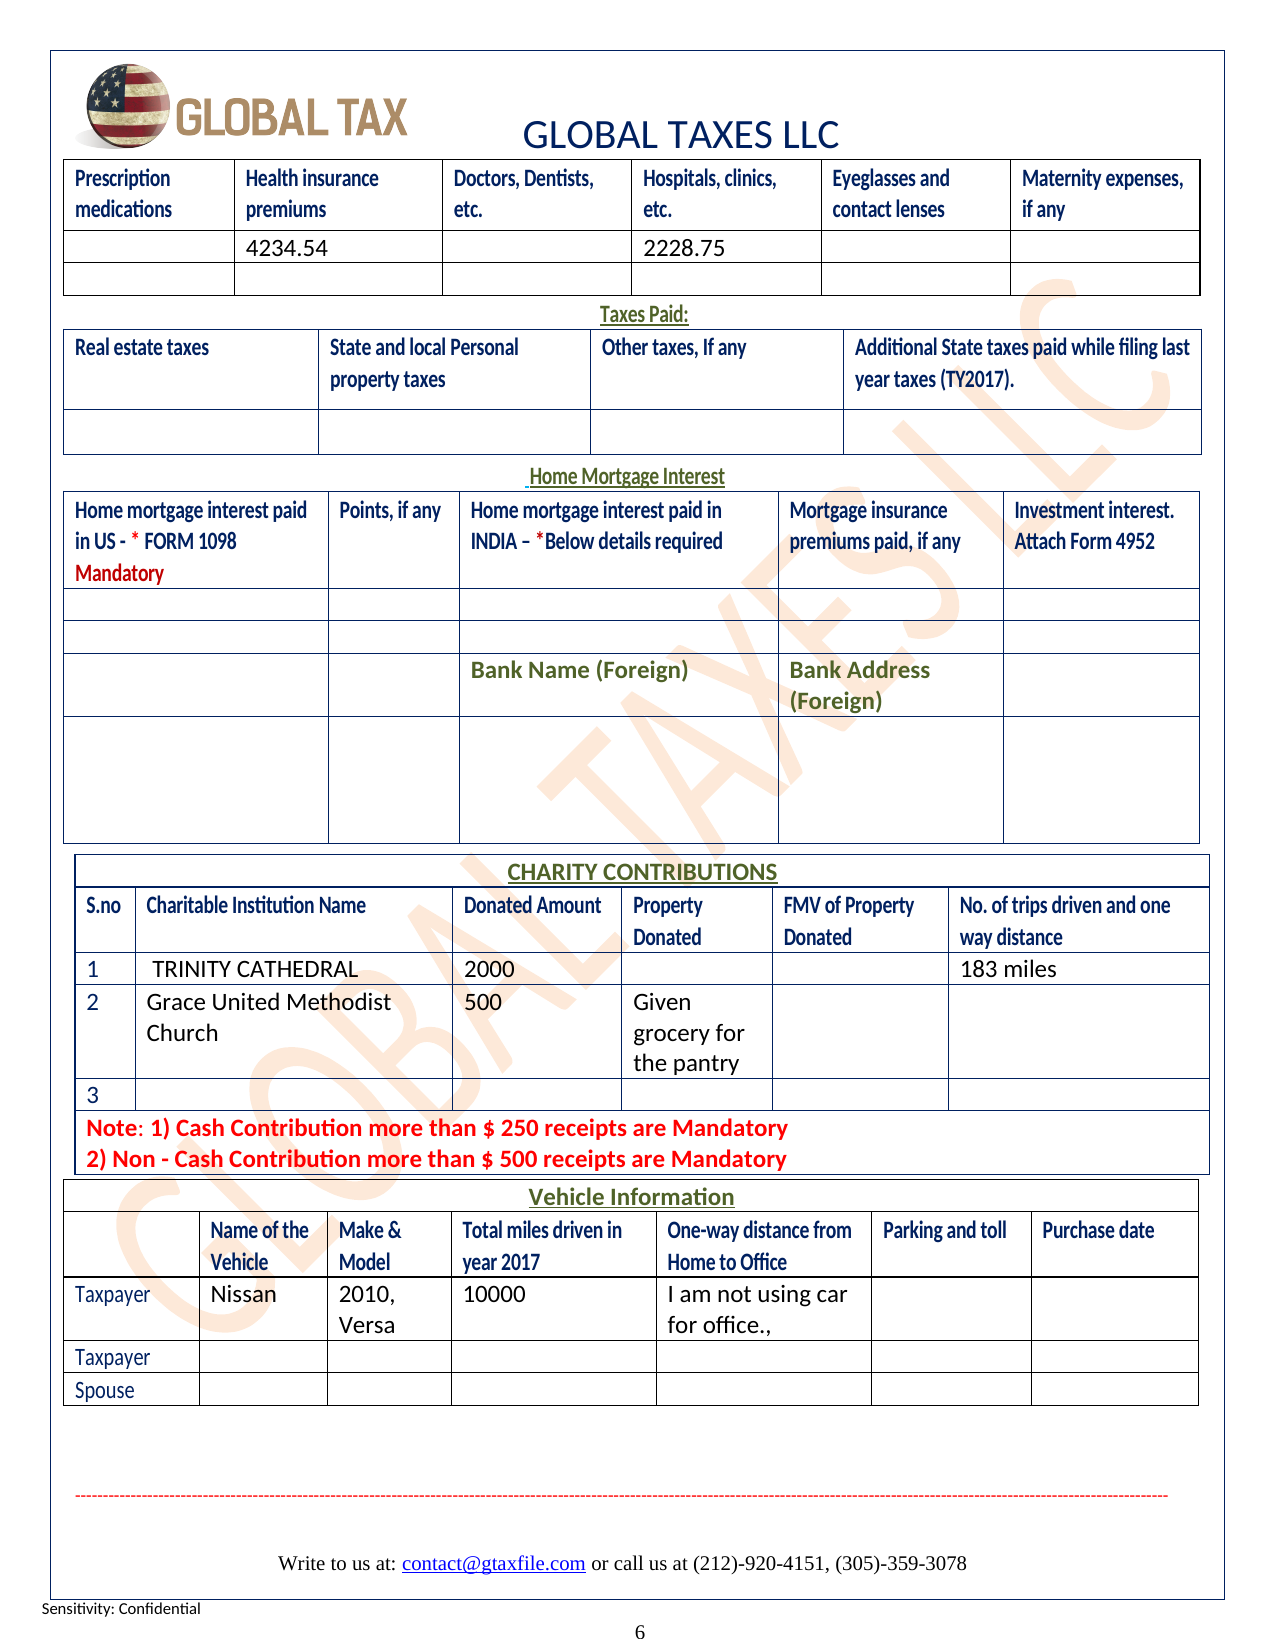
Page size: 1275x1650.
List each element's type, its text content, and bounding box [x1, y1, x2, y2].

table_cell [591, 410, 843, 453]
table_cell [460, 717, 778, 842]
table_cell Given grocery for the pantry [622, 985, 772, 1078]
table_header Investment interest. Attach Form 4952 [1004, 492, 1199, 588]
table_cell [64, 263, 234, 295]
text Taxes Paid: [525, 297, 1200, 328]
table_cell Grace United Methodist Church [136, 985, 452, 1078]
table_cell [632, 263, 821, 295]
table_cell Charitable Institution Name [136, 888, 452, 952]
table_cell [64, 1212, 199, 1276]
table_header Additional State taxes paid while filing last year taxes (TY2017). [844, 330, 1201, 409]
table_cell Make & Model [328, 1212, 451, 1276]
table_cell [1032, 1341, 1198, 1372]
table_cell [872, 1373, 1031, 1404]
table_header Eyeglasses and contact lenses [822, 160, 1010, 230]
table_cell 4234.54 [235, 231, 442, 262]
table_cell [773, 953, 948, 984]
table_cell [1004, 621, 1199, 653]
table_cell [1004, 589, 1199, 620]
table_cell Parking and toll [872, 1212, 1031, 1276]
table_cell [64, 589, 328, 620]
table_cell [657, 1341, 871, 1372]
table_header Mortgage insurance premiums paid, if any [779, 492, 1003, 588]
table_cell [1004, 717, 1199, 842]
table_cell 2228.75 [632, 231, 821, 262]
table_cell [773, 1079, 948, 1110]
table_cell [452, 1373, 656, 1404]
table_cell [328, 1373, 451, 1404]
table_cell [328, 1341, 451, 1372]
table_cell FMV of Property Donated [773, 888, 948, 952]
table_cell S.no [76, 888, 135, 952]
table_cell 1 [76, 953, 135, 984]
table_header Vehicle Information [64, 1180, 1198, 1211]
table_cell I am not using car for office., [657, 1278, 871, 1339]
table_cell 183 miles [949, 953, 1209, 984]
table_cell Bank Name (Foreign) [460, 654, 778, 716]
table_cell [200, 1373, 327, 1404]
table_cell [622, 953, 772, 984]
table_cell Nissan [200, 1278, 327, 1339]
table_cell Taxpayer [64, 1341, 199, 1372]
table_cell [657, 1373, 871, 1404]
table_cell [1011, 263, 1199, 295]
table_cell One-way distance from Home to Office [657, 1212, 871, 1276]
table_cell [1032, 1278, 1198, 1339]
table_cell [822, 231, 1010, 262]
table_cell TRINITY CATHEDRAL [136, 953, 452, 984]
table_header Home mortgage interest paid in INDIA – *Below details required [460, 492, 778, 588]
table_cell 3 [76, 1079, 135, 1110]
table_cell [200, 1341, 327, 1372]
table_cell [779, 717, 1003, 842]
table_cell [319, 410, 590, 453]
table_cell 500 [453, 985, 621, 1078]
table_header Maternity expenses, if any [1011, 160, 1199, 230]
table_cell Name of the Vehicle [200, 1212, 327, 1276]
table_header State and local Personal property taxes [319, 330, 590, 409]
table_cell [453, 1079, 621, 1110]
table_cell [64, 717, 328, 842]
table_cell [136, 1079, 452, 1110]
table_cell [822, 263, 1010, 295]
table_cell 2 [76, 985, 135, 1078]
table_cell [460, 589, 778, 620]
table_cell Note: 1) Cash Contribution more than $ 250 receipts are Mandatory 2) Non - Cash Contribution more than $ 500 receipts are Mandatory [76, 1111, 1209, 1174]
table_header Doctors, Dentists, etc. [443, 160, 631, 230]
table_cell [460, 621, 778, 653]
table_header Hospitals, clinics, etc. [632, 160, 821, 230]
table_header Real estate taxes [64, 330, 318, 409]
table_cell [1032, 1373, 1198, 1404]
table_header Health insurance premiums [235, 160, 442, 230]
table_cell [329, 717, 459, 842]
table_cell [452, 1341, 656, 1372]
table_cell [844, 410, 1201, 453]
table_cell [872, 1278, 1031, 1339]
table_header CHARITY CONTRIBUTIONS [76, 855, 1209, 886]
table_cell [64, 231, 234, 262]
table_header Other taxes, If any [591, 330, 843, 409]
table_cell [949, 1079, 1209, 1110]
table_cell Spouse [64, 1373, 199, 1404]
table_cell [64, 621, 328, 653]
table_cell Property Donated [622, 888, 772, 952]
table_cell [235, 263, 442, 295]
table_cell Purchase date [1032, 1212, 1198, 1276]
table_cell [443, 231, 631, 262]
table_cell [622, 1079, 772, 1110]
table_cell [779, 589, 1003, 620]
table_cell Total miles driven in year 2017 [452, 1212, 656, 1276]
table_cell Taxpayer [64, 1278, 199, 1339]
table_cell [64, 410, 318, 453]
table_cell [1011, 231, 1199, 262]
table_cell No. of trips driven and one way distance [949, 888, 1209, 952]
table_cell [443, 263, 631, 295]
table_header Points, if any [329, 492, 459, 588]
table_cell [329, 589, 459, 620]
table_cell [64, 654, 328, 716]
table_cell [872, 1341, 1031, 1372]
table_cell 2000 [453, 953, 621, 984]
text Home Mortgage Interest [450, 459, 1200, 491]
table_cell 2010, Versa [328, 1278, 451, 1339]
table_cell [779, 621, 1003, 653]
table_header Prescription medications [64, 160, 234, 230]
table_header Home mortgage interest paid in US - * FORM 1098 Mandatory [64, 492, 328, 588]
table_cell [1004, 654, 1199, 716]
table_cell 10000 [452, 1278, 656, 1339]
table_cell Donated Amount [453, 888, 621, 952]
picture [75, 63, 408, 149]
table_cell Bank Address (Foreign) [779, 654, 1003, 716]
table_cell [329, 621, 459, 653]
table_cell [773, 985, 948, 1078]
table_cell [949, 985, 1209, 1078]
table_cell [329, 654, 459, 716]
